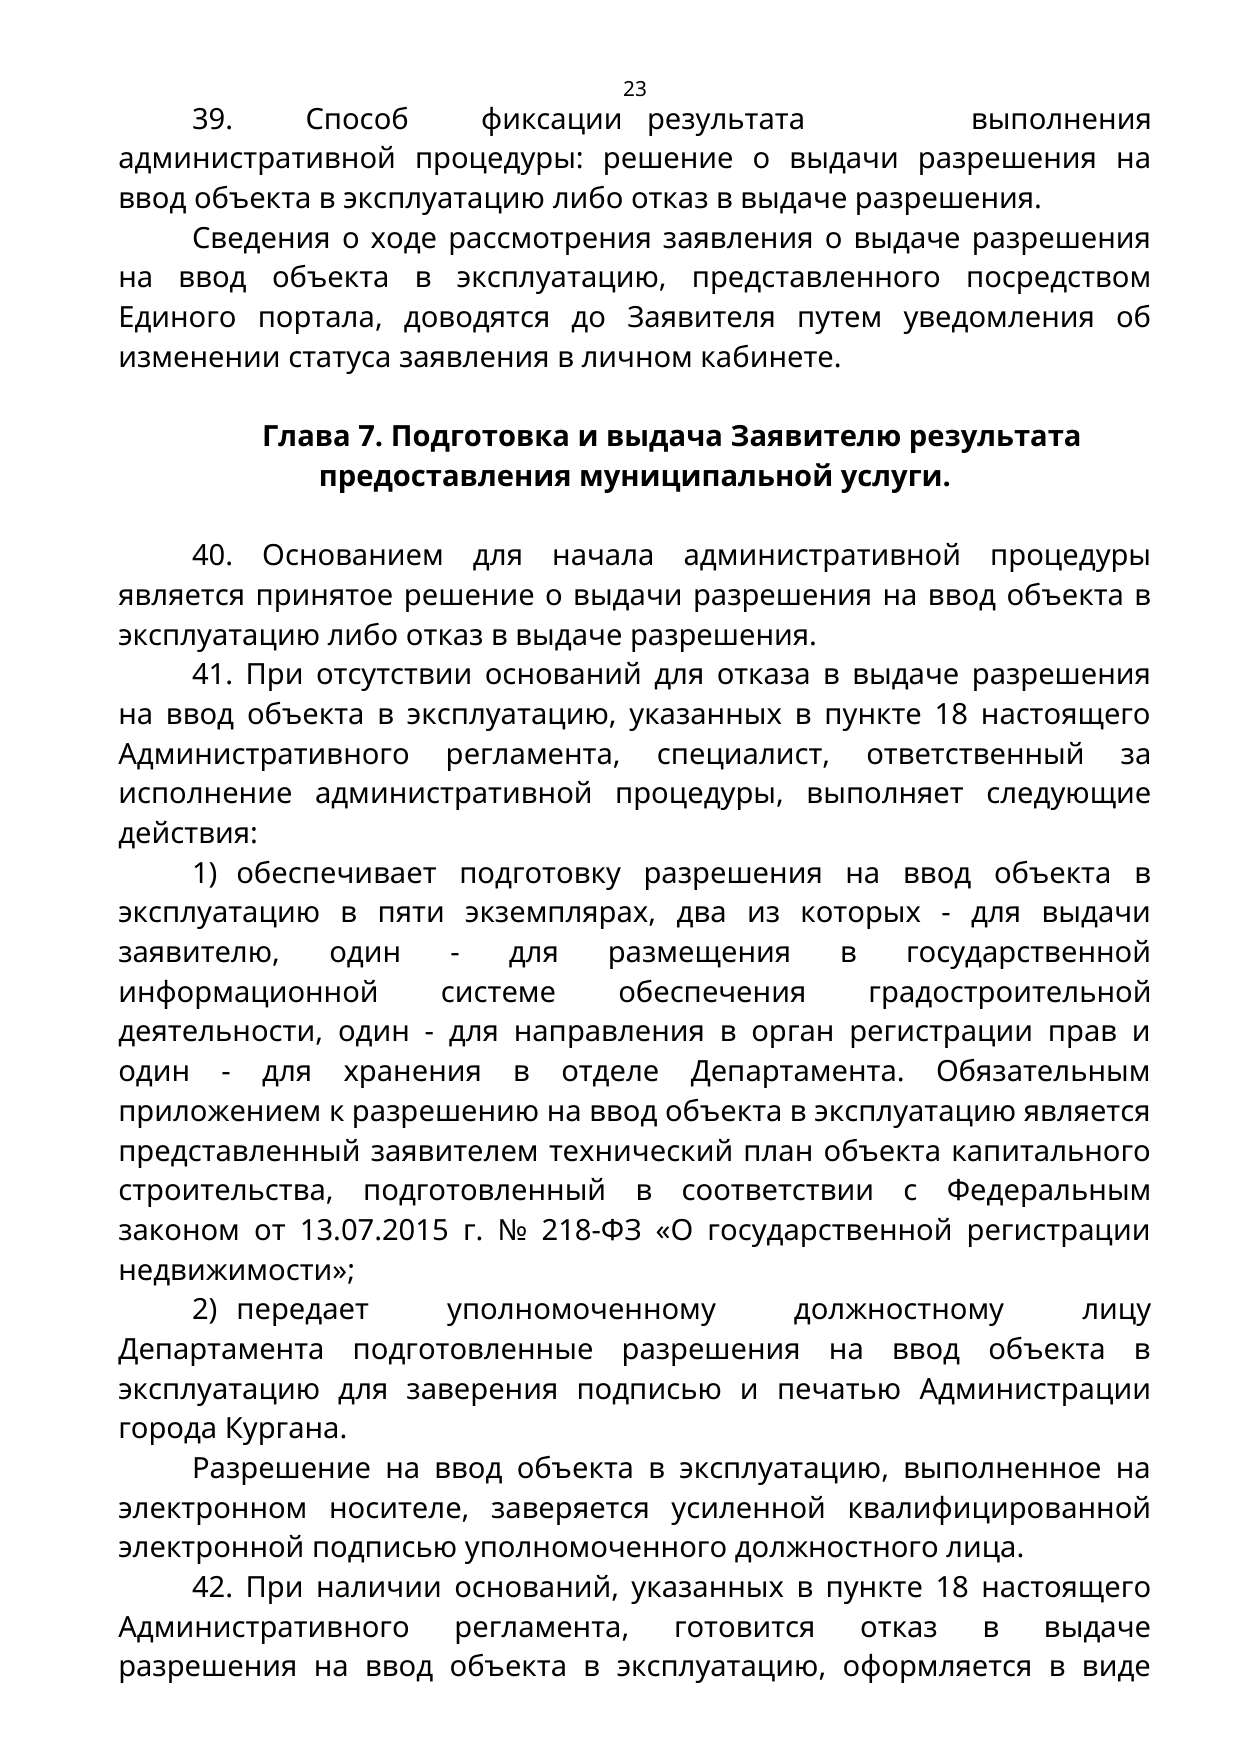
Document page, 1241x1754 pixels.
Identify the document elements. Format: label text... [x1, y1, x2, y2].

list передает уполномоченному должностному лицу Департамента подготовленные разрешения на ввод объекта в эксплуатацию для заверения подписью и печатью Администрации города Кургана. [118, 1288, 1152, 1447]
text 40. Основанием для начала административной процедуры является принятое решение о выдачи разрешения на ввод объекта в эксплуатацию либо отказ в выдаче разрешения. [118, 534, 1152, 653]
text Разрешение на ввод объекта в эксплуатацию, выполненное на электронном носителе, заверяется усиленной квалифицированной электронной подписью уполномоченного должностного лица. [118, 1447, 1152, 1566]
list обеспечивает подготовку разрешения на ввод объекта в эксплуатацию в пяти экземплярах, два из которых - для выдачи заявителю, один - для размещения в государственной информационной системе обеспечения градостроительной деятельности, один - для направления в орган регистрации прав и один - для хранения в отделе Департамента. Обязательным приложением к разрешению на ввод объекта в эксплуатацию является представленный заявителем технический план объекта капитального строительства, подготовленный в соответствии с Федеральным законом от 13.07.2015 г. № 218-ФЗ «О государственной регистрации недвижимости»; [118, 852, 1152, 1288]
text Глава 7. Подготовка и выдача Заявителю результата предоставления муниципальной услуги. [118, 415, 1152, 495]
text 39. Способ фиксации результата выполнения административной процедуры: решение о выдачи разрешения на ввод объекта в эксплуатацию либо отказ в выдаче разрешения. [118, 98, 1152, 217]
text 41. При отсутствии оснований для отказа в выдаче разрешения на ввод объекта в эксплуатацию, указанных в пункте 18 настоящего Административного регламента, специалист, ответственный за исполнение административной процедуры, выполняет следующие действия: [118, 653, 1152, 852]
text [118, 1566, 1152, 1685]
text Сведения о ходе рассмотрения заявления о выдаче разрешения на ввод объекта в эксплуатацию, представленного посредством Единого портала, доводятся до Заявителя путем уведомления об изменении статуса заявления в личном кабинете. [118, 217, 1152, 376]
